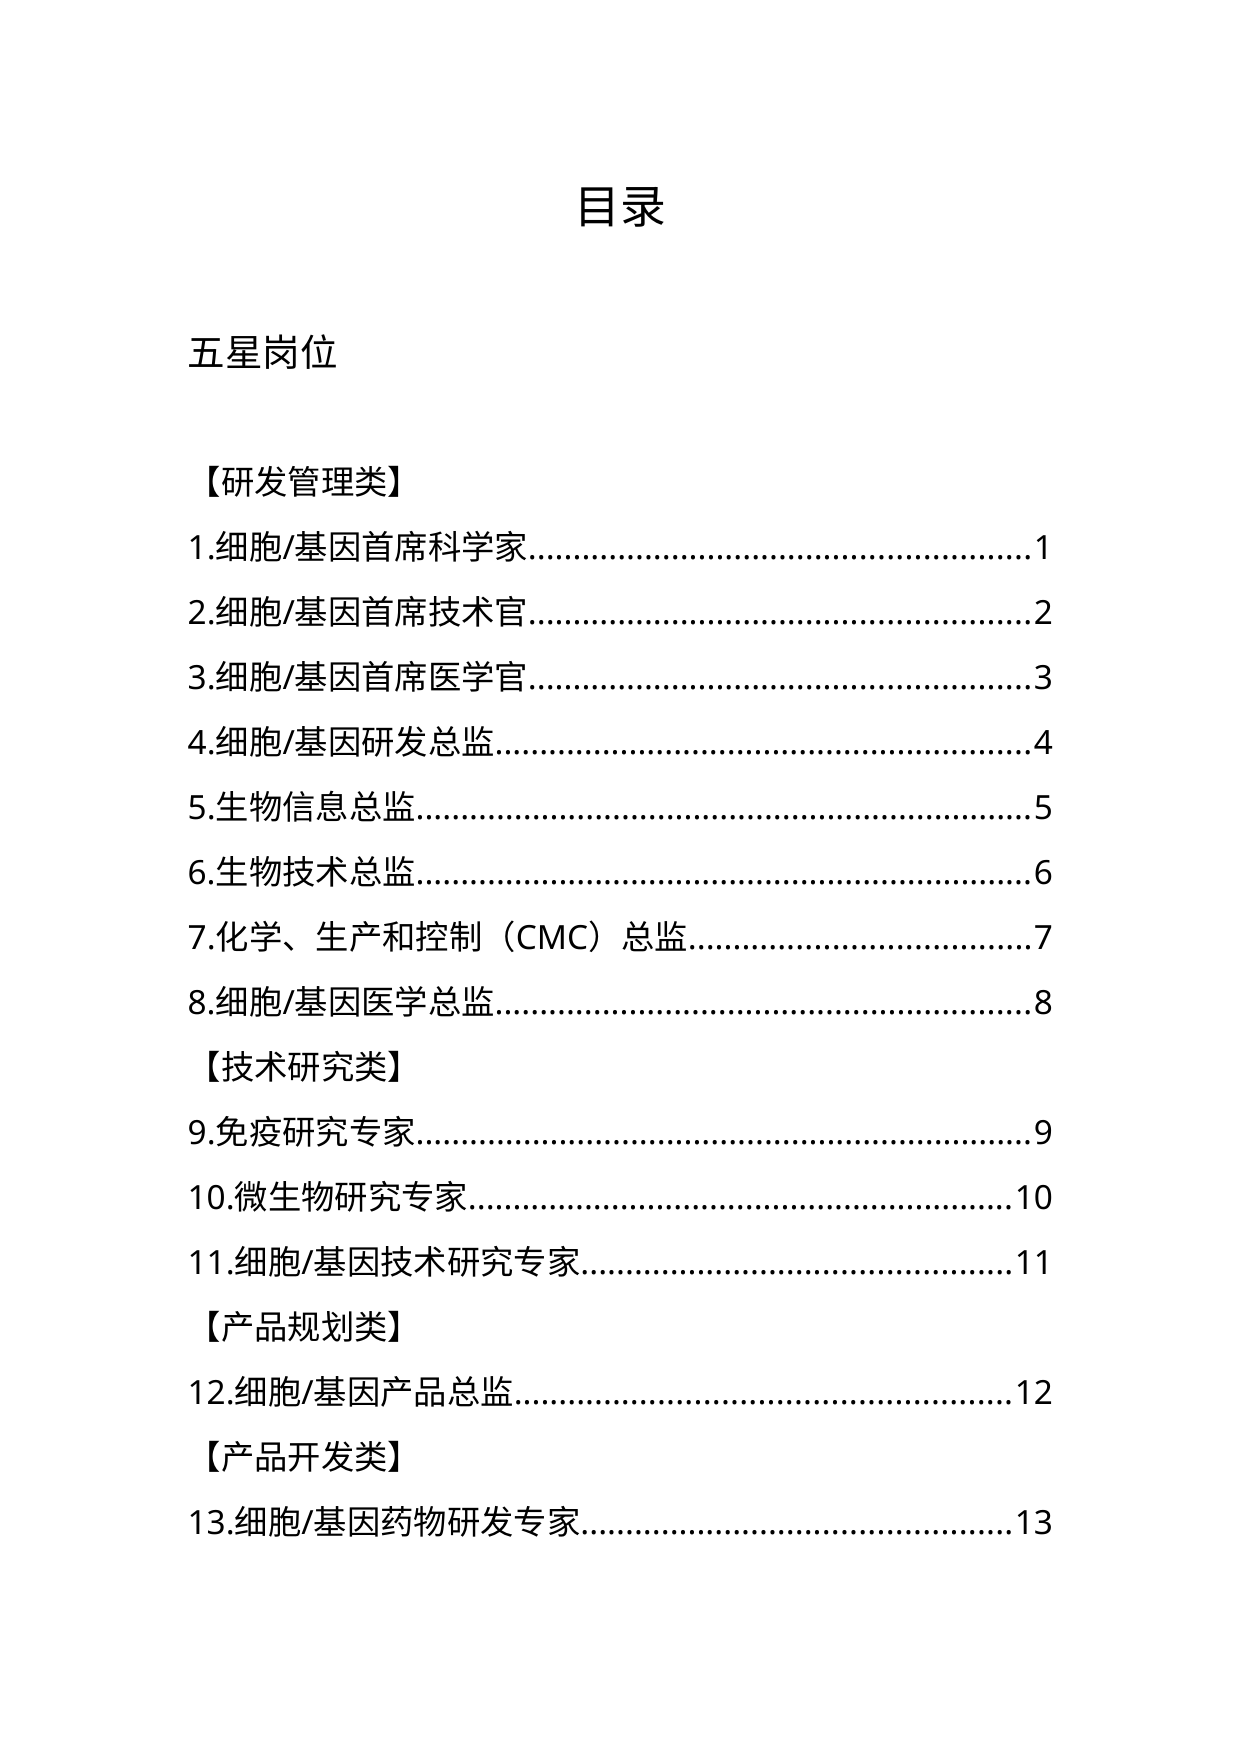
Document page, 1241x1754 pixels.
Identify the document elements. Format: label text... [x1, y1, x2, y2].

text 五星岗位 [187, 318, 1053, 383]
text 10.微生物研究专家 10 [187, 1163, 1053, 1228]
text 7.化学、生产和控制（CMC）总监 7 [187, 903, 1053, 968]
subtitle 目录 [187, 155, 1053, 253]
text 6.生物技术总监 6 [187, 838, 1053, 903]
text 【产品开发类】 [187, 1423, 1053, 1488]
text 【技术研究类】 [187, 1033, 1053, 1098]
text 1.细胞/基因首席科学家 1 [187, 513, 1053, 578]
text 3.细胞/基因首席医学官 3 [187, 643, 1053, 708]
text 【产品规划类】 [187, 1293, 1053, 1358]
text 9.免疫研究专家 9 [187, 1098, 1053, 1163]
text 【研发管理类】 [187, 448, 1053, 513]
text 13.细胞/基因药物研发专家 13 [187, 1488, 1053, 1553]
text 8.细胞/基因医学总监 8 [187, 968, 1053, 1033]
text 5.生物信息总监 5 [187, 773, 1053, 838]
text 2.细胞/基因首席技术官 2 [187, 578, 1053, 643]
text 11.细胞/基因技术研究专家 11 [187, 1228, 1053, 1293]
text 12.细胞/基因产品总监 12 [187, 1358, 1053, 1423]
text 4.细胞/基因研发总监 4 [187, 708, 1053, 773]
